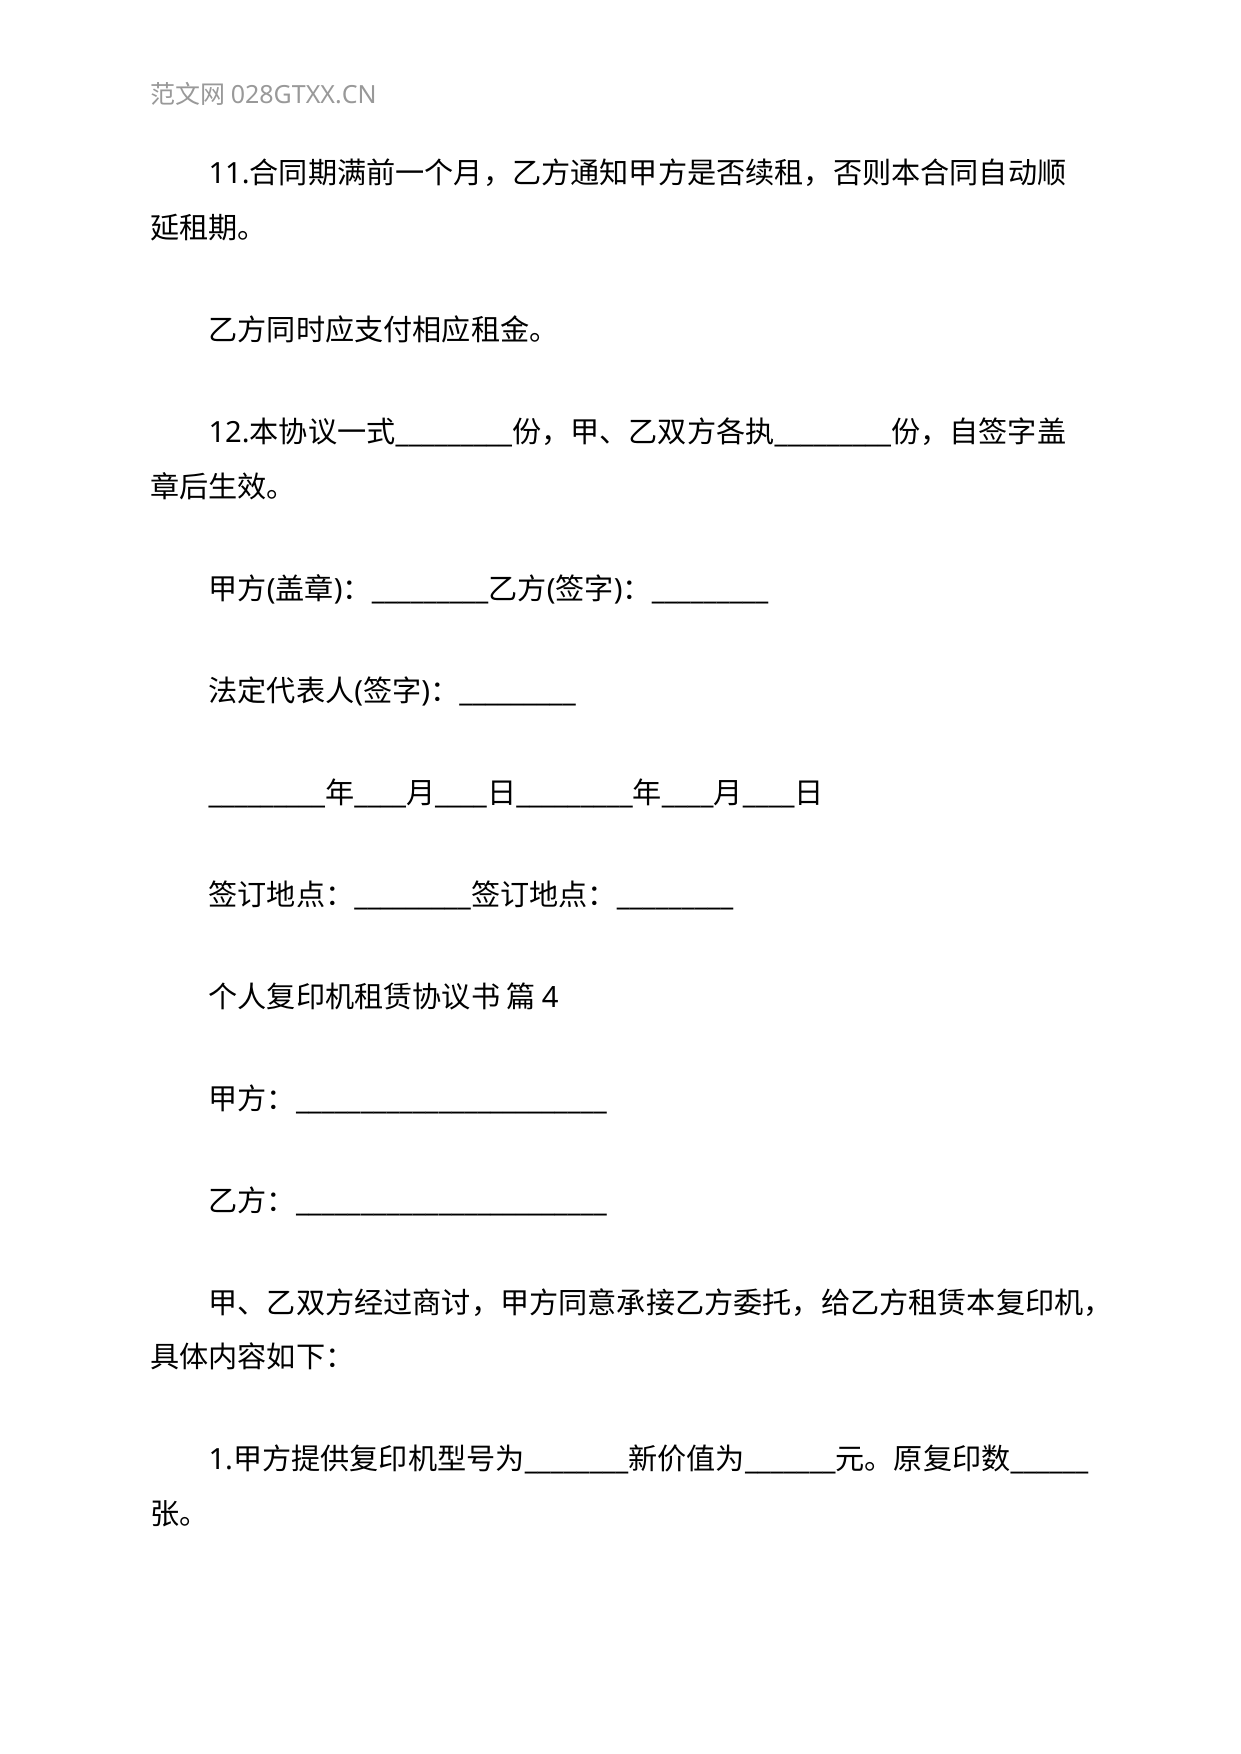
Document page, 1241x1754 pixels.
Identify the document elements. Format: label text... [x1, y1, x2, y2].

text 甲、乙双方经过商讨，甲方同意承接乙方委托，给乙方租赁本复印机，具体内容如下： [150, 1279, 1090, 1376]
text _________年____月____日_________年____月____日 [150, 769, 1090, 812]
text 1.甲方提供复印机型号为________新价值为_______元。原复印数______张。 [150, 1436, 1090, 1533]
text 甲方(盖章)：_________乙方(签字)：_________ [150, 565, 1090, 608]
text 12.本协议一式_________份，甲、乙双方各执_________份，自签字盖章后生效。 [150, 408, 1090, 506]
text 法定代表人(签字)：_________ [150, 667, 1090, 710]
text 甲方：________________________ [150, 1075, 1090, 1118]
text 个人复印机租赁协议书 篇4 [150, 973, 1090, 1016]
text 签订地点：_________签订地点：_________ [150, 871, 1090, 914]
text 乙方同时应支付相应租金。 [150, 307, 1090, 349]
text 乙方：________________________ [150, 1177, 1090, 1219]
text 11.合同期满前一个月，乙方通知甲方是否续租，否则本合同自动顺延租期。 [150, 150, 1090, 247]
